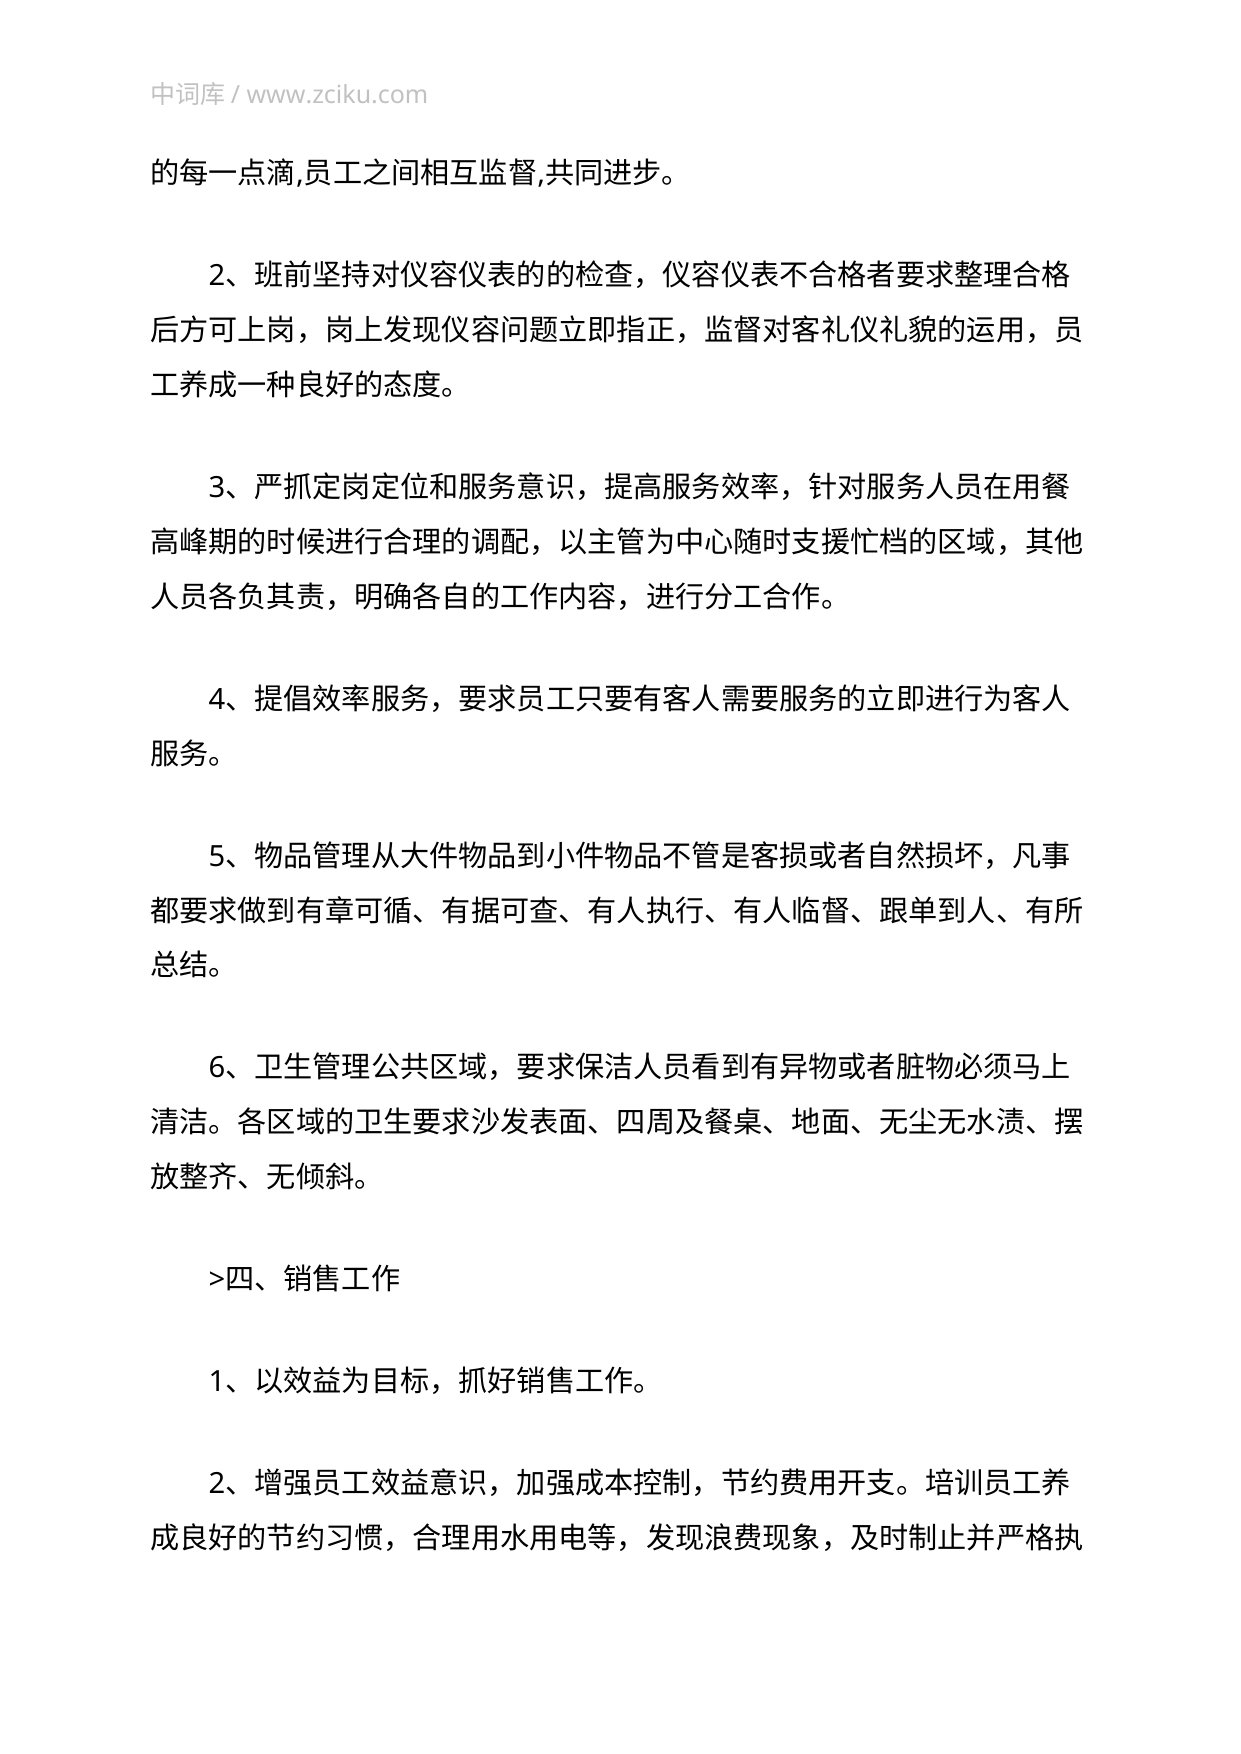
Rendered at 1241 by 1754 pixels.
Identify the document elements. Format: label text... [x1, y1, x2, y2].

text >四、销售工作 [150, 1255, 1090, 1298]
text 6、卫生管理公共区域，要求保洁人员看到有异物或者脏物必须马上清洁。各区域的卫生要求沙发表面、四周及餐桌、地面、无尘无水渍、摆放整齐、无倾斜。 [150, 1044, 1090, 1196]
text 1、以效益为目标，抓好销售工作。 [150, 1357, 1090, 1400]
text 3、严抓定岗定位和服务意识，提高服务效率，针对服务人员在用餐高峰期的时候进行合理的调配，以主管为中心随时支援忙档的区域，其他人员各负其责，明确各自的工作内容，进行分工合作。 [150, 464, 1090, 616]
text 5、物品管理从大件物品到小件物品不管是客损或者自然损坏，凡事都要求做到有章可循、有据可查、有人执行、有人临督、跟单到人、有所总结。 [150, 832, 1090, 984]
text 2、班前坚持对仪容仪表的的检查，仪容仪表不合格者要求整理合格后方可上岗，岗上发现仪容问题立即指正，监督对客礼仪礼貌的运用，员工养成一种良好的态度。 [150, 252, 1090, 404]
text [150, 150, 1090, 192]
text 4、提倡效率服务，要求员工只要有客人需要服务的立即进行为客人服务。 [150, 675, 1090, 773]
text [150, 1459, 1090, 1557]
